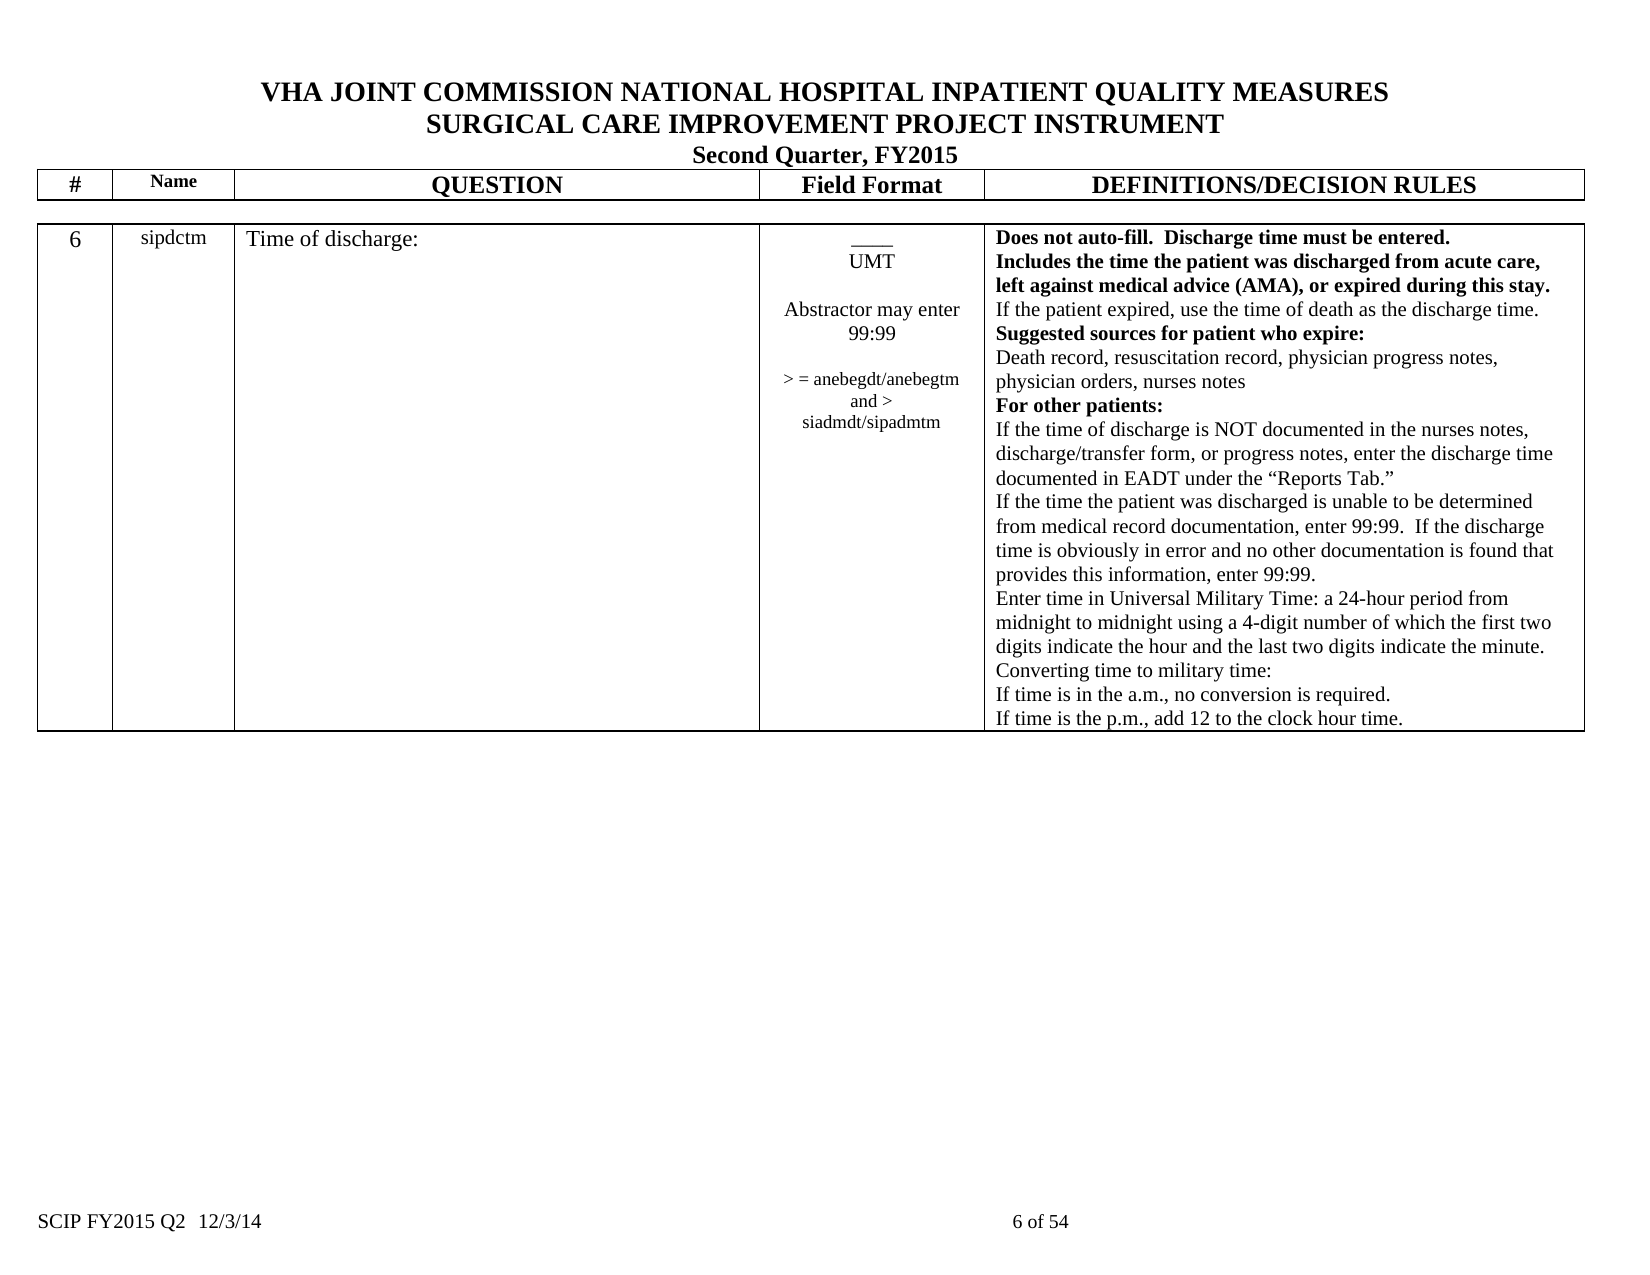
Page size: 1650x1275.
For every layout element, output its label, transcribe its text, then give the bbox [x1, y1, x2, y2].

table_cell ____ UMT Abstractor may enter 99:99 [760, 225, 984, 730]
table_cell Does not auto-fill. Discharge time must be entered. Includes the time the patient was discharged from acute care, left against medical advice (AMA), or expired during this stay. If the patient expired, use the time of death as the discharge time. Suggested sources for patient who expire: Death record, resuscitation record, physician progress notes, physician orders, nurses notes For other patients: If the time of discharge is NOT documented in the nurses notes, discharge/transfer form, or progress notes, enter the discharge time documented in EADT under the “Reports Tab.” If the time the patient was discharged is unable to be determined from medical record documentation, enter 99:99. If the discharge time is obviously in error and no other documentation is found that provides this information, enter 99:99. Enter time in Universal Military Time: a 24-hour period from midnight to midnight using a 4-digit number of which the first two digits indicate the hour and the last two digits indicate the minute. Converting time to military time: If time is in the a.m., no conversion is required. If time is the p.m., add 12 to the clock hour time. [985, 225, 1584, 730]
table_cell Time of discharge: [235, 225, 759, 730]
table_cell 6 [38, 225, 112, 730]
table_cell sipdctm [113, 225, 234, 730]
